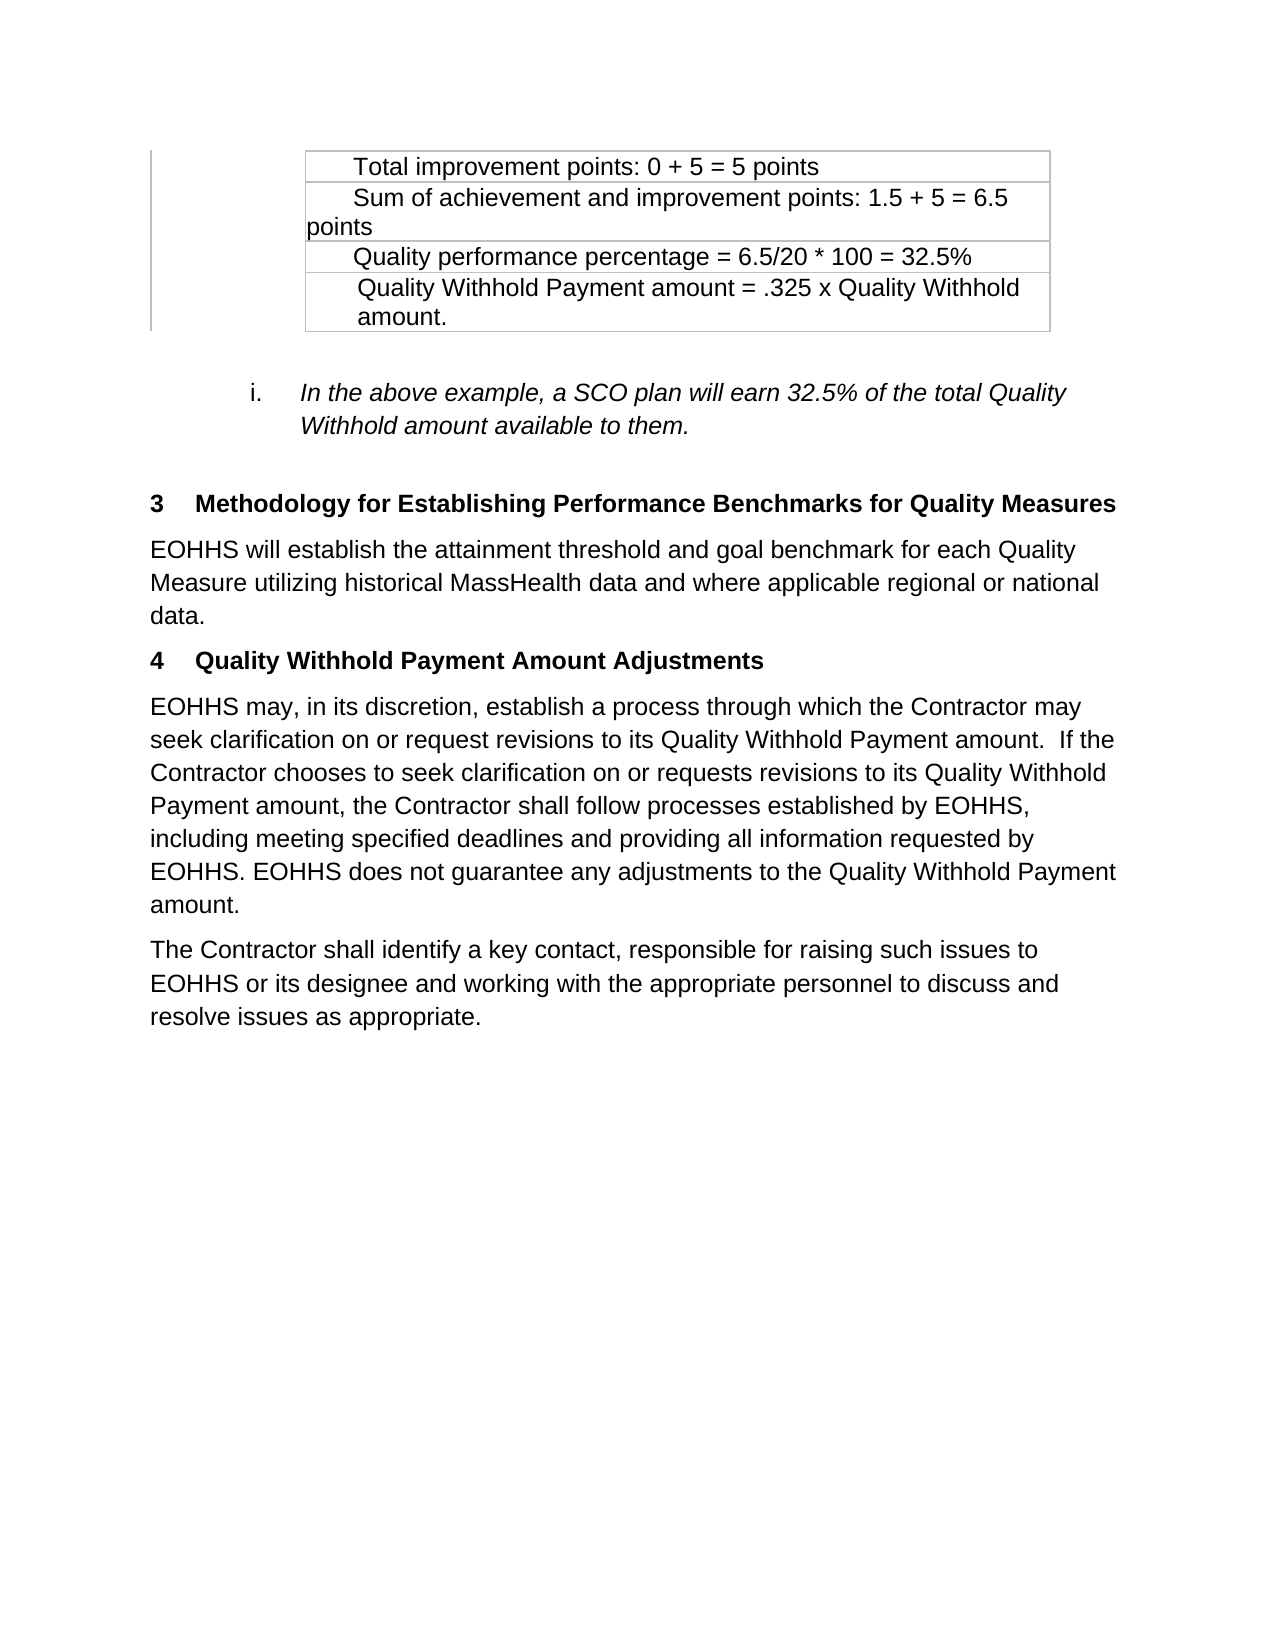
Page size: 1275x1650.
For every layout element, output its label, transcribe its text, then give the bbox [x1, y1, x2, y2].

text EOHHS may, in its discretion, establish a process through which the Contractor may seek clarification on or request revisions to its Quality Withhold Payment amount. If the Contractor chooses to seek clarification on or requests revisions to its Quality Withhold Payment amount, the Contractor shall follow processes established by EOHHS, including meeting specified deadlines and providing all information requested by EOHHS. EOHHS does not guarantee any adjustments to the Quality Withhold Payment amount. [150, 692, 1125, 919]
text EOHHS will establish the attainment threshold and goal benchmark for each Quality Measure utilizing historical MassHealth data and where applicable regional or national data. [150, 535, 1125, 629]
subtitle Quality Withhold Payment Amount Adjustments [150, 646, 1125, 675]
table_cell Quality performance percentage = 6.5/20 * 100 = 32.5% [306, 242, 1049, 272]
table_cell Quality Withhold Payment amount = .325 x Quality Withhold amount. [306, 273, 1049, 331]
subtitle Methodology for Establishing Performance Benchmarks for Quality Measures [150, 489, 1125, 518]
table_cell Sum of achievement and improvement points: 1.5 + 5 = 6.5 points [306, 183, 1049, 240]
table_cell Total improvement points: 0 + 5 = 5 points [306, 152, 1049, 181]
list In the above example, a SCO plan will earn 32.5% of the total Quality Withhold amount available to them. [262, 378, 1125, 439]
text The Contractor shall identify a key contact, responsible for raising such issues to EOHHS or its designee and working with the appropriate personnel to discuss and resolve issues as appropriate. [150, 936, 1125, 1030]
